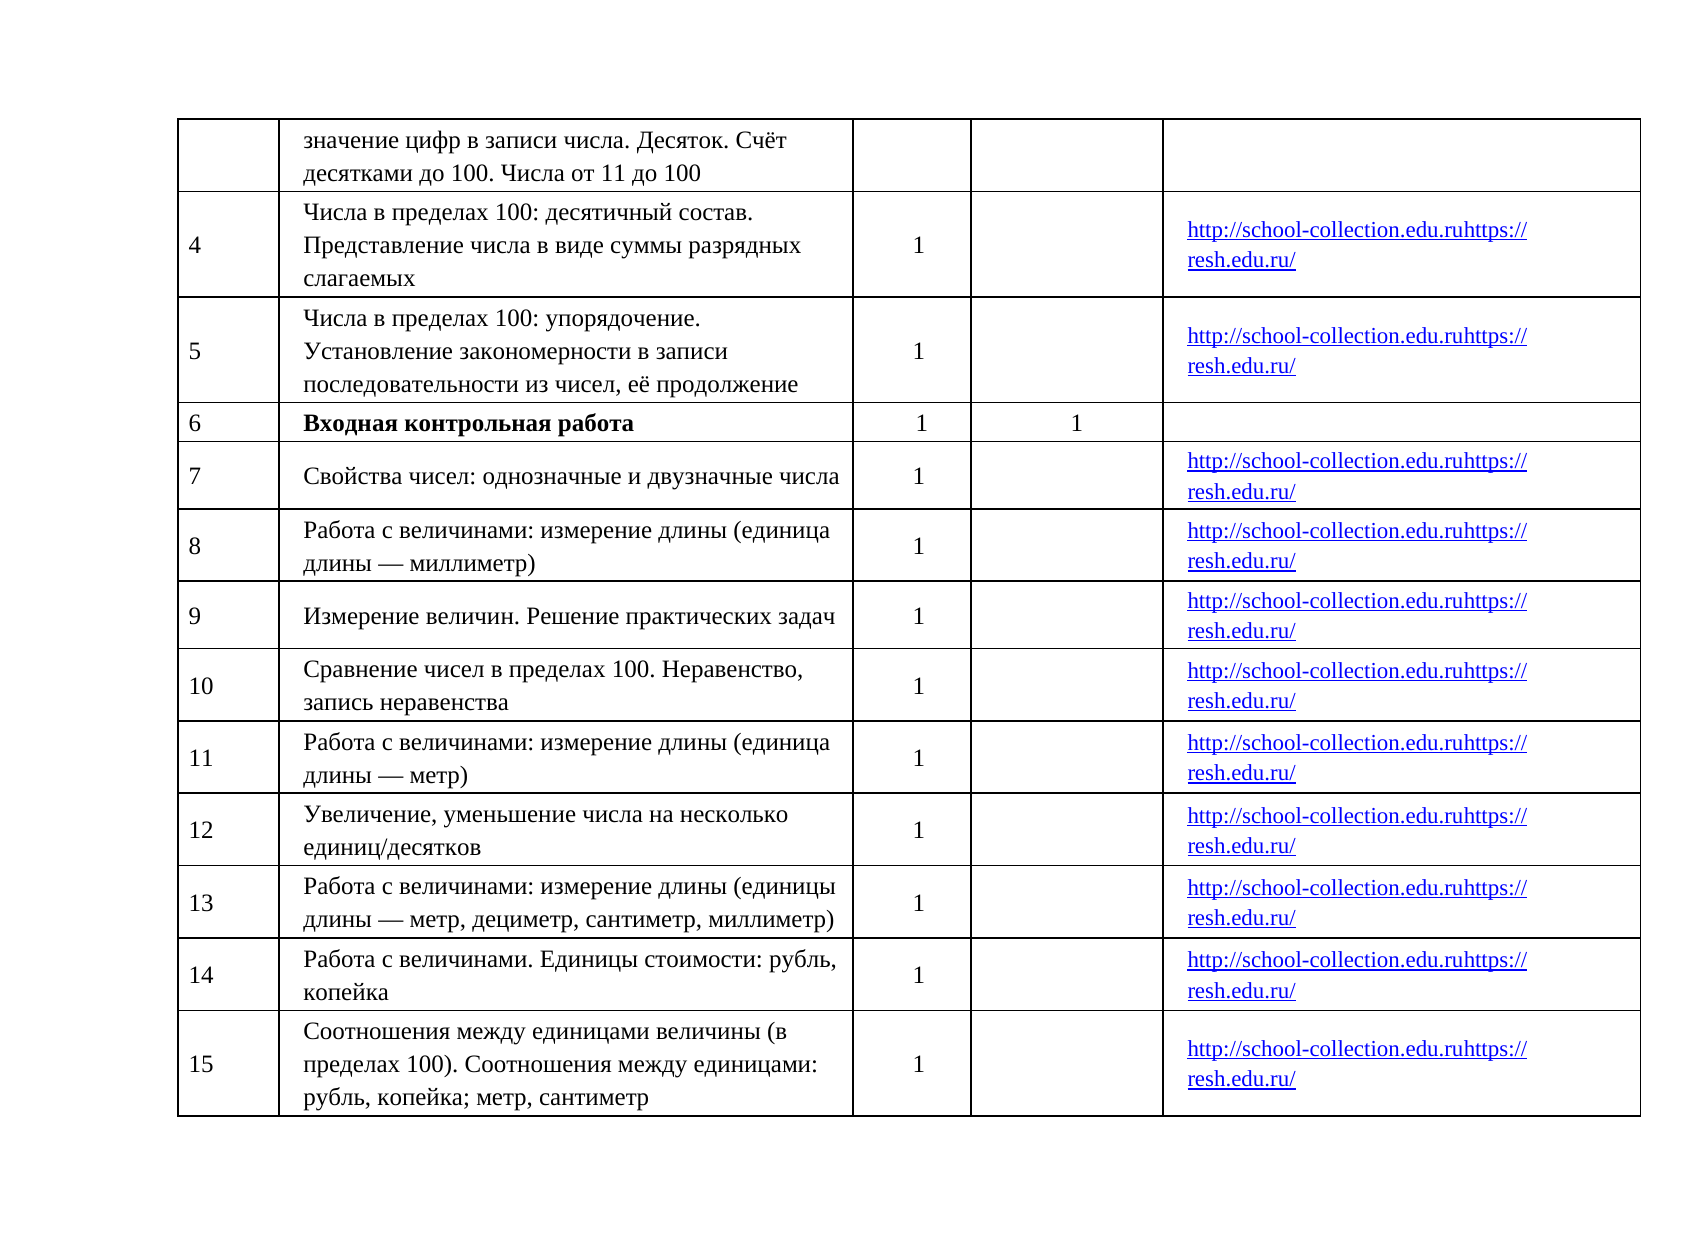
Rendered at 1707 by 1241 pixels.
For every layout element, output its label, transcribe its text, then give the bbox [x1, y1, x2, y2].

table_cell 1 [854, 192, 970, 296]
table_cell Работа с величинами: измерение длины (единица длины — миллиметр) [280, 510, 852, 580]
table_cell Работа с величинами: измерение длины (единицы длины — метр, дециметр, сантиметр, миллиметр) [280, 866, 852, 937]
table_cell [972, 722, 1162, 792]
table_cell http://school-collection.edu.ruhttps://resh.edu.ru/ [1164, 794, 1640, 865]
table_cell http://school-collection.edu.ruhttps://resh.edu.ru/ [1164, 866, 1640, 937]
table_cell http://school-collection.edu.ruhttps://resh.edu.ru/ [1164, 442, 1640, 508]
table_cell Числа в пределах 100: десятичный состав. Представление числа в виде суммы разрядных слагаемых [280, 192, 852, 296]
table_cell 1 [854, 939, 970, 1009]
table_cell http://school-collection.edu.ruhttps://resh.edu.ru/ [1164, 298, 1640, 401]
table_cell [1164, 120, 1640, 191]
table_cell 1 [854, 442, 970, 508]
table_cell 11 [179, 722, 278, 792]
table_cell [972, 192, 1162, 296]
table_cell [972, 298, 1162, 401]
table_cell [972, 120, 1162, 191]
table_cell 5 [179, 298, 278, 401]
table_cell 1 [854, 510, 970, 580]
table_cell http://school-collection.edu.ruhttps://resh.edu.ru/ [1164, 939, 1640, 1009]
table_cell http://school-collection.edu.ruhttps://resh.edu.ru/ [1164, 722, 1640, 792]
table_cell [972, 510, 1162, 580]
table_cell [972, 582, 1162, 647]
table_cell Свойства чисел: однозначные и двузначные числа [280, 442, 852, 508]
table_cell [1164, 403, 1640, 441]
table_cell 10 [179, 649, 278, 720]
table_cell Увеличение, уменьшение числа на несколько единиц/десятков [280, 794, 852, 865]
table_cell 6 [179, 403, 278, 441]
table_cell [972, 1011, 1162, 1115]
table_cell [972, 939, 1162, 1009]
table_cell Измерение величин. Решение практических задач [280, 582, 852, 647]
table_cell 15 [179, 1011, 278, 1115]
table_cell 1 [854, 1011, 970, 1115]
table_cell Числа в пределах 100: упорядочение. Установление закономерности в записи последовательности из чисел, её продолжение [280, 298, 852, 401]
table_cell [972, 649, 1162, 720]
table_cell Входная контрольная работа [280, 403, 852, 441]
table_cell 1 [854, 403, 970, 441]
table_cell Соотношения между единицами величины (в пределах 100). Соотношения между единицами: рубль, копейка; метр, сантиметр [280, 1011, 852, 1115]
table_cell 1 [972, 403, 1162, 441]
table_cell 1 [854, 649, 970, 720]
table_cell 1 [854, 582, 970, 647]
table_cell http://school-collection.edu.ruhttps://resh.edu.ru/ [1164, 582, 1640, 647]
table_cell http://school-collection.edu.ruhttps://resh.edu.ru/ [1164, 649, 1640, 720]
table_cell 12 [179, 794, 278, 865]
table_cell 1 [854, 866, 970, 937]
table_cell http://school-collection.edu.ruhttps://resh.edu.ru/ [1164, 192, 1640, 296]
table_cell http://school-collection.edu.ruhttps://resh.edu.ru/ [1164, 510, 1640, 580]
table_cell 8 [179, 510, 278, 580]
table_cell 1 [854, 794, 970, 865]
table_cell 13 [179, 866, 278, 937]
table_cell [972, 794, 1162, 865]
table_cell Работа с величинами: измерение длины (единица длины — метр) [280, 722, 852, 792]
table_cell Работа с величинами. Единицы стоимости: рубль, копейка [280, 939, 852, 1009]
table_cell 9 [179, 582, 278, 647]
table_cell [972, 866, 1162, 937]
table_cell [1164, 1011, 1640, 1115]
table_cell 1 [854, 298, 970, 401]
table_cell 4 [179, 192, 278, 296]
table_cell [972, 442, 1162, 508]
table_cell 1 [854, 722, 970, 792]
table_cell 3 [179, 120, 278, 191]
table_cell 14 [179, 939, 278, 1009]
table_cell 7 [179, 442, 278, 508]
table_cell 1 [854, 120, 970, 191]
table_cell Сравнение чисел в пределах 100. Неравенство, запись неравенства [280, 649, 852, 720]
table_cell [280, 120, 852, 191]
